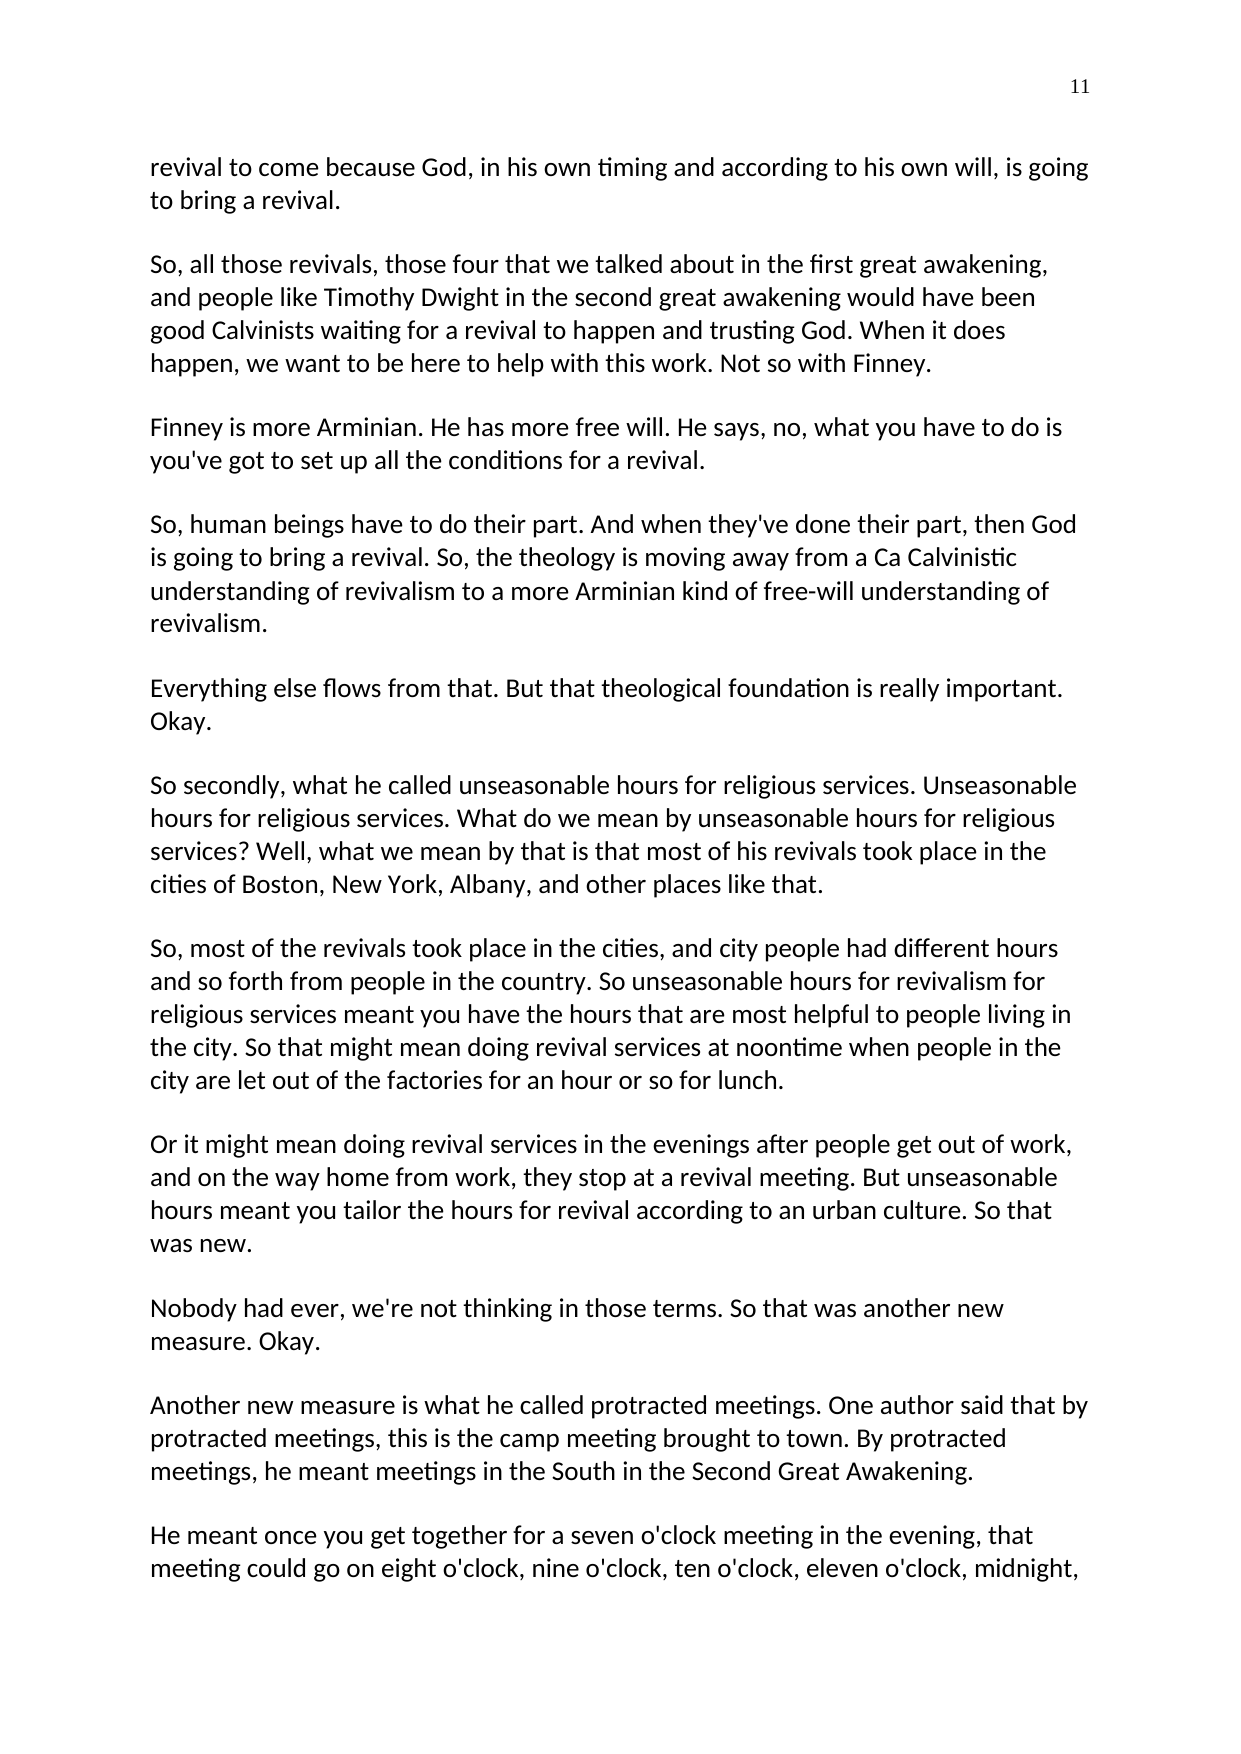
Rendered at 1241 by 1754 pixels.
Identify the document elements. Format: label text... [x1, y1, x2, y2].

text So secondly, what he called unseasonable hours for religious services. Unseasonable hours for religious services. What do we mean by unseasonable hours for religious services? Well, what we mean by that is that most of his revivals took place in the cities of Boston, New York, Albany, and other places like that. [150, 768, 1090, 900]
text Everything else flows from that. But that theological foundation is really important. Okay. [150, 671, 1090, 737]
text Or it might mean doing revival services in the evenings after people get out of work, and on the way home from work, they stop at a revival meeting. But unseasonable hours meant you tailor the hours for revival according to an urban culture. So that was new. [150, 1127, 1090, 1259]
text Another new measure is what he called protracted meetings. One author said that by protracted meetings, this is the camp meeting brought to town. By protracted meetings, he meant meetings in the South in the Second Great Awakening. [150, 1388, 1090, 1487]
text So, human beings have to do their part. And when they've done their part, then God is going to bring a revival. So, the theology is moving away from a Ca Calvinistic understanding of revivalism to a more Arminian kind of free-will understanding of revivalism. [150, 508, 1090, 640]
text So, all those revivals, those four that we talked about in the first great awakening, and people like Timothy Dwight in the second great awakening would have been good Calvinists waiting for a revival to happen and trusting God. When it does happen, we want to be here to help with this work. Not so with Finney. [150, 247, 1090, 379]
text So, most of the revivals took place in the cities, and city people had different hours and so forth from people in the country. So unseasonable hours for revivalism for religious services meant you have the hours that are most helpful to people living in the city. So that might mean doing revival services at noontime when people in the city are let out of the factories for an hour or so for lunch. [150, 931, 1090, 1096]
text Finney is more Arminian. He has more free will. He says, no, what you have to do is you've got to set up all the conditions for a revival. [150, 410, 1090, 476]
text Nobody had ever, we're not thinking in those terms. So that was another new measure. Okay. [150, 1291, 1090, 1357]
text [150, 1518, 1090, 1584]
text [150, 150, 1090, 216]
